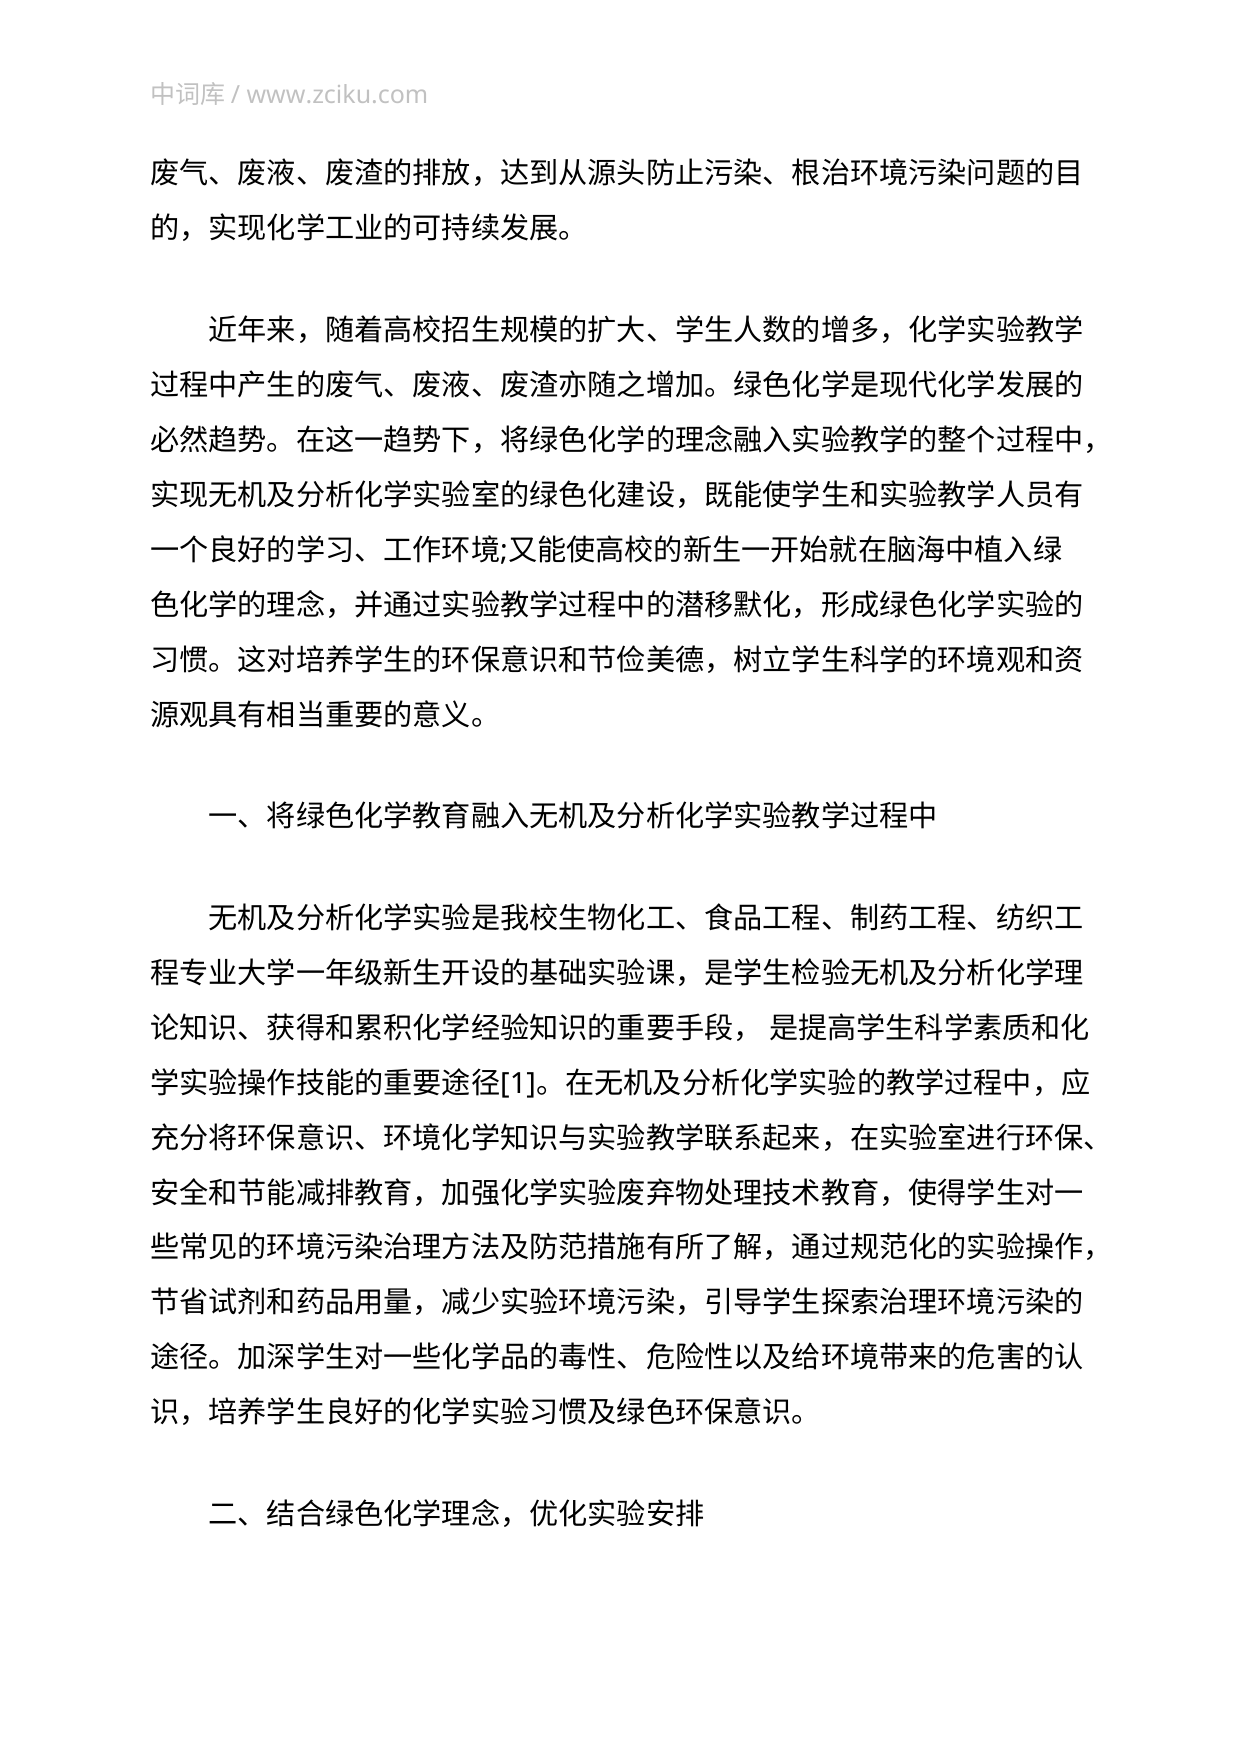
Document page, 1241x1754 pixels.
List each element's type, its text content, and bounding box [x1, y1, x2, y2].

text 无机及分析化学实验是我校生物化工、食品工程、制药工程、纺织工程专业大学一年级新生开设的基础实验课，是学生检验无机及分析化学理论知识、获得和累积化学经验知识的重要手段， 是提高学生科学素质和化学实验操作技能的重要途径[1]。在无机及分析化学实验的教学过程中，应充分将环保意识、环境化学知识与实验教学联系起来，在实验室进行环保、安全和节能减排教育，加强化学实验废弃物处理技术教育，使得学生对一些常见的环境污染治理方法及防范措施有所了解，通过规范化的实验操作，节省试剂和药品用量，减少实验环境污染，引导学生探索治理环境污染的途径。加深学生对一些化学品的毒性、危险性以及给环境带来的危害的认识，培养学生良好的化学实验习惯及绿色环保意识。 [150, 894, 1090, 1431]
text 一、将绿色化学教育融入无机及分析化学实验教学过程中 [150, 793, 1090, 835]
text 二、结合绿色化学理念，优化实验安排 [150, 1491, 1090, 1533]
text 近年来，随着高校招生规模的扩大、学生人数的增多，化学实验教学过程中产生的废气、废液、废渣亦随之增加。绿色化学是现代化学发展的必然趋势。在这一趋势下，将绿色化学的理念融入实验教学的整个过程中，实现无机及分析化学实验室的绿色化建设，既能使学生和实验教学人员有一个良好的学习、工作环境;又能使高校的新生一开始就在脑海中植入绿色化学的理念，并通过实验教学过程中的潜移默化，形成绿色化学实验的习惯。这对培养学生的环保意识和节俭美德，树立学生科学的环境观和资源观具有相当重要的意义。 [150, 307, 1090, 733]
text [150, 150, 1090, 247]
